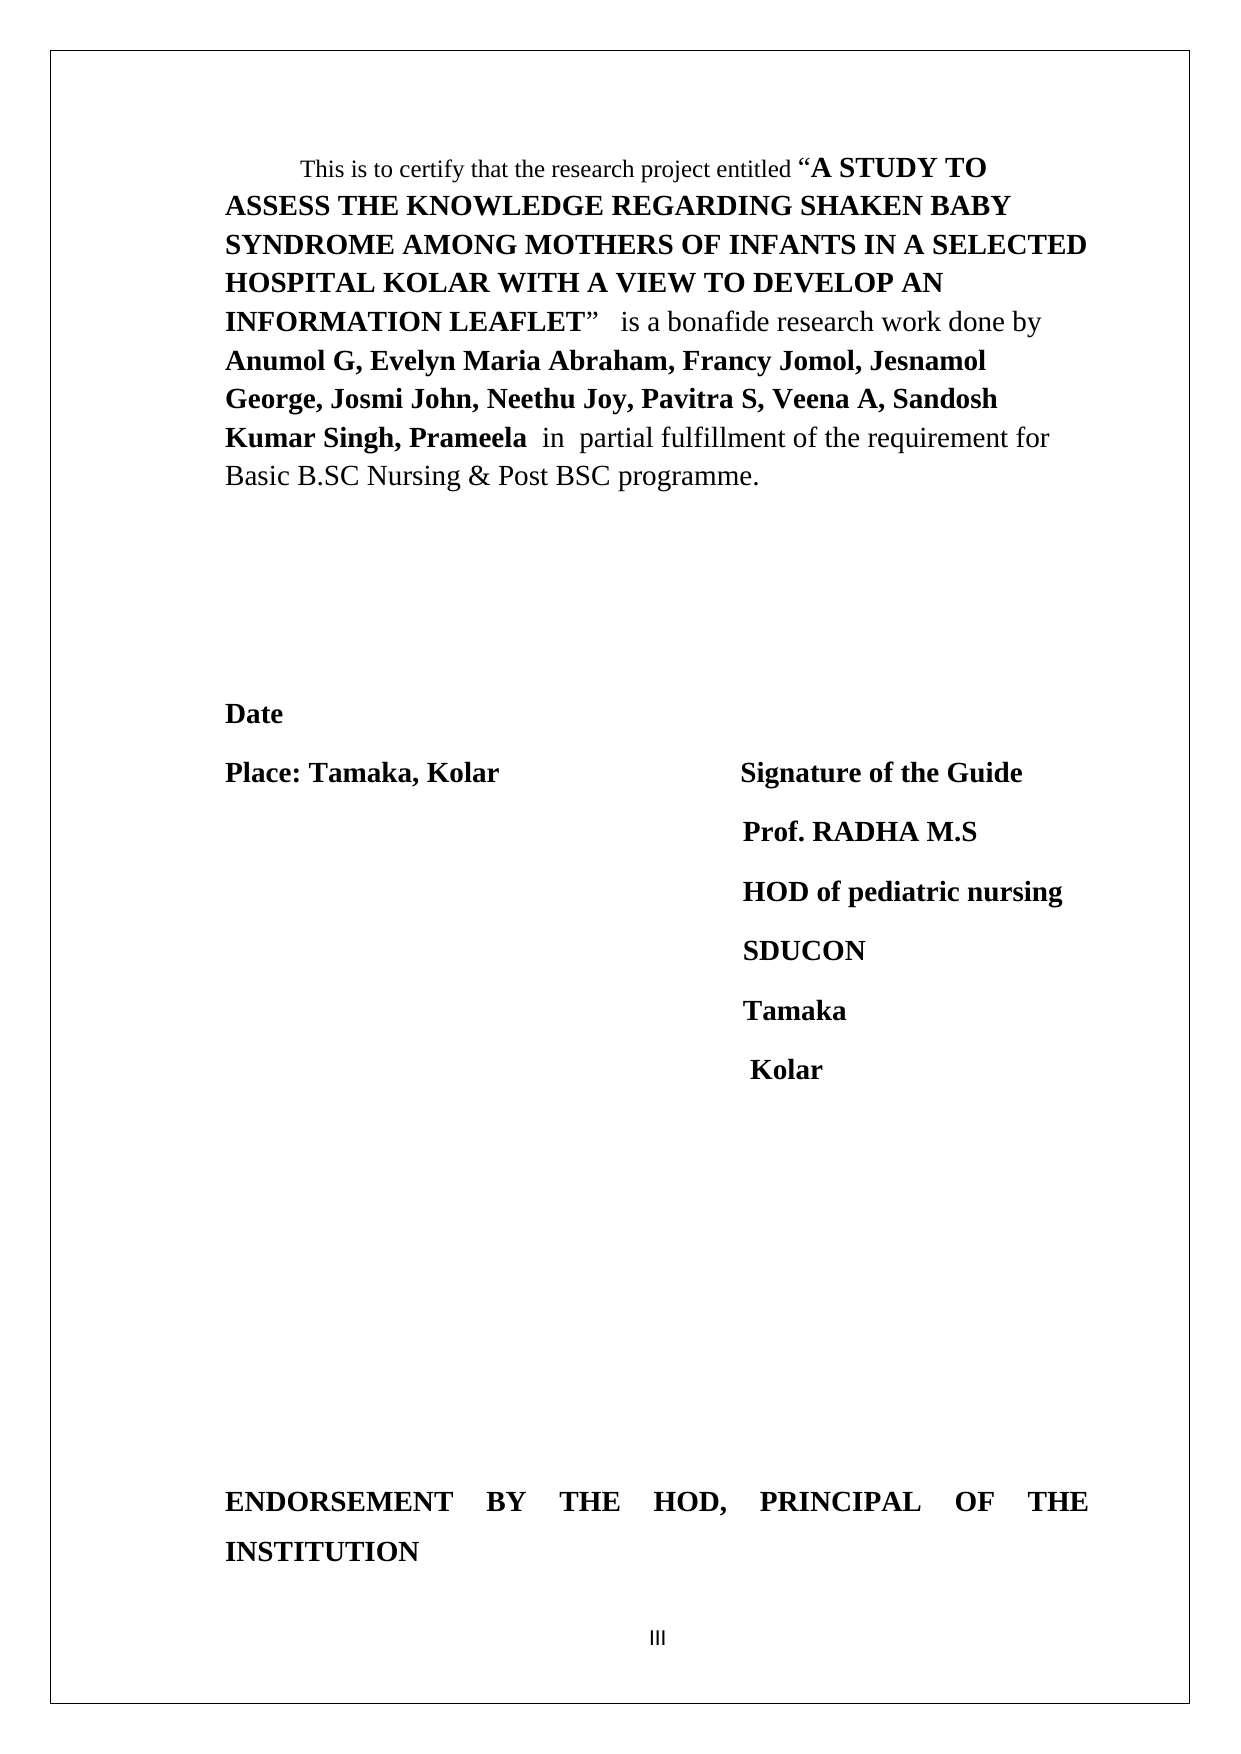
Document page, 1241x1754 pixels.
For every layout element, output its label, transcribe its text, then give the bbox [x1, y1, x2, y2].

text This is to certify that the research project entitled “A STUDY TO ASSESS THE KNOWLEDGE REGARDING SHAKEN BABY SYNDROME AMONG MOTHERS OF INFANTS IN A SELECTED HOSPITAL KOLAR WITH A VIEW TO DEVELOP AN INFORMATION LEAFLET” is a bonafide research work done by Anumol G, Evelyn Maria Abraham, Francy Jomol, Jesnamol George, Josmi John, Neethu Joy, Pavitra S, Veena A, Sandosh Kumar Singh, Prameela in partial fulfillment of the requirement for Basic B.SC Nursing & Post BSC programme. [225, 150, 1090, 492]
text Place: Tamaka, Kolar Signature of the Guide [225, 755, 1090, 789]
text Tamaka [225, 993, 1090, 1026]
text ENDORSEMENT BY THE HOD, PRINCIPAL OF THE INSTITUTION [225, 1484, 1090, 1568]
text Prof. RADHA M.S [225, 814, 1090, 848]
text HOD of pediatric nursing [225, 874, 1090, 907]
text Date [225, 696, 1090, 729]
text Kolar [225, 1052, 1090, 1086]
text SDUCON [225, 933, 1090, 967]
